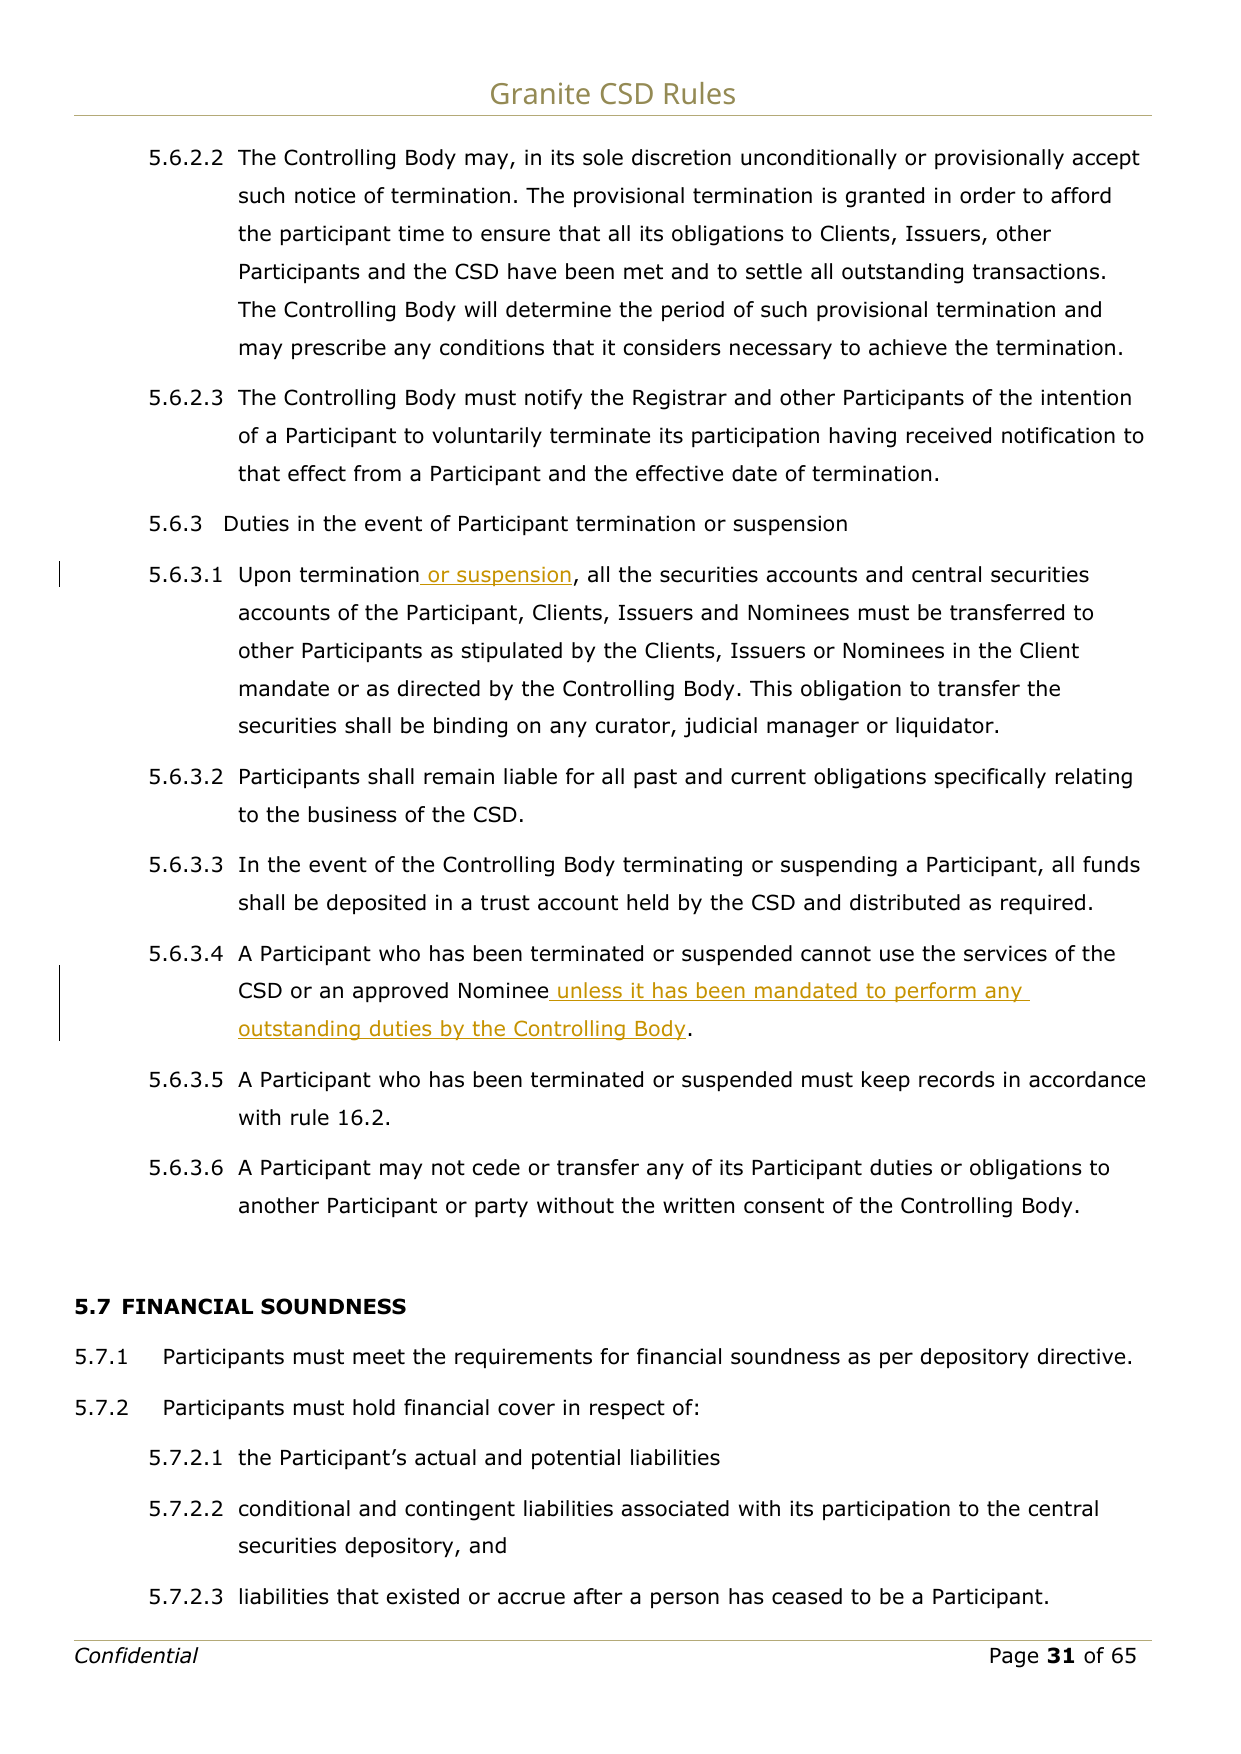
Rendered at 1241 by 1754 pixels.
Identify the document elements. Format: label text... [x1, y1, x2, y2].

text Participants must meet the requirements for financial soundness as per depository directive. [74, 1344, 1152, 1369]
text A Participant who has been terminated or suspended must keep records in accordance with rule 16.2. [148, 1066, 1152, 1129]
text conditional and contingent liabilities associated with its participation to the central securities depository, and [148, 1495, 1152, 1558]
text Upon termination, all the securities accounts and central securities accounts of the Participant, Clients, Issuers and Nominees must be transferred to other Participants as stipulated by the Clients, Issuers or Nominees in the Client mandate or as directed by the Controlling Body. This obligation to transfer the securities shall be binding on any curator, judicial manager or liquidator. [148, 561, 1152, 738]
text the Participant’s actual and potential liabilities [148, 1445, 1152, 1470]
text Duties in the event of Participant termination or suspension [148, 511, 1152, 536]
text The Controlling Body may, in its sole discretion unconditionally or provisionally accept such notice of termination. The provisional termination is granted in order to afford the participant time to ensure that all its obligations to Clients, Issuers, other Participants and the CSD have been met and to settle all outstanding transactions. The Controlling Body will determine the period of such provisional termination and may prescribe any conditions that it considers necessary to achieve the termination. [148, 145, 1152, 359]
text Participants must hold financial cover in respect of: [74, 1394, 1152, 1419]
text Participants shall remain liable for all past and current obligations specifically relating to the business of the CSD. [148, 763, 1152, 827]
text liabilities that existed or accrue after a person has ceased to be a Participant. [148, 1583, 1152, 1609]
text A Participant who has been terminated or suspended cannot use the services of the CSD or an approved Nominee. [148, 940, 1152, 1041]
text A Participant may not cede or transfer any of its Participant duties or obligations to another Participant or party without the written consent of the Controlling Body. [148, 1155, 1152, 1218]
text FINANCIAL SOUNDNESS [74, 1293, 1152, 1319]
text In the event of the Controlling Body terminating or suspending a Participant, all funds shall be deposited in a trust account held by the CSD and distributed as required. [148, 852, 1152, 915]
text The Controlling Body must notify the Registrar and other Participants of the intention of a Participant to voluntarily terminate its participation having received notification to that effect from a Participant and the effective date of termination. [148, 385, 1152, 486]
